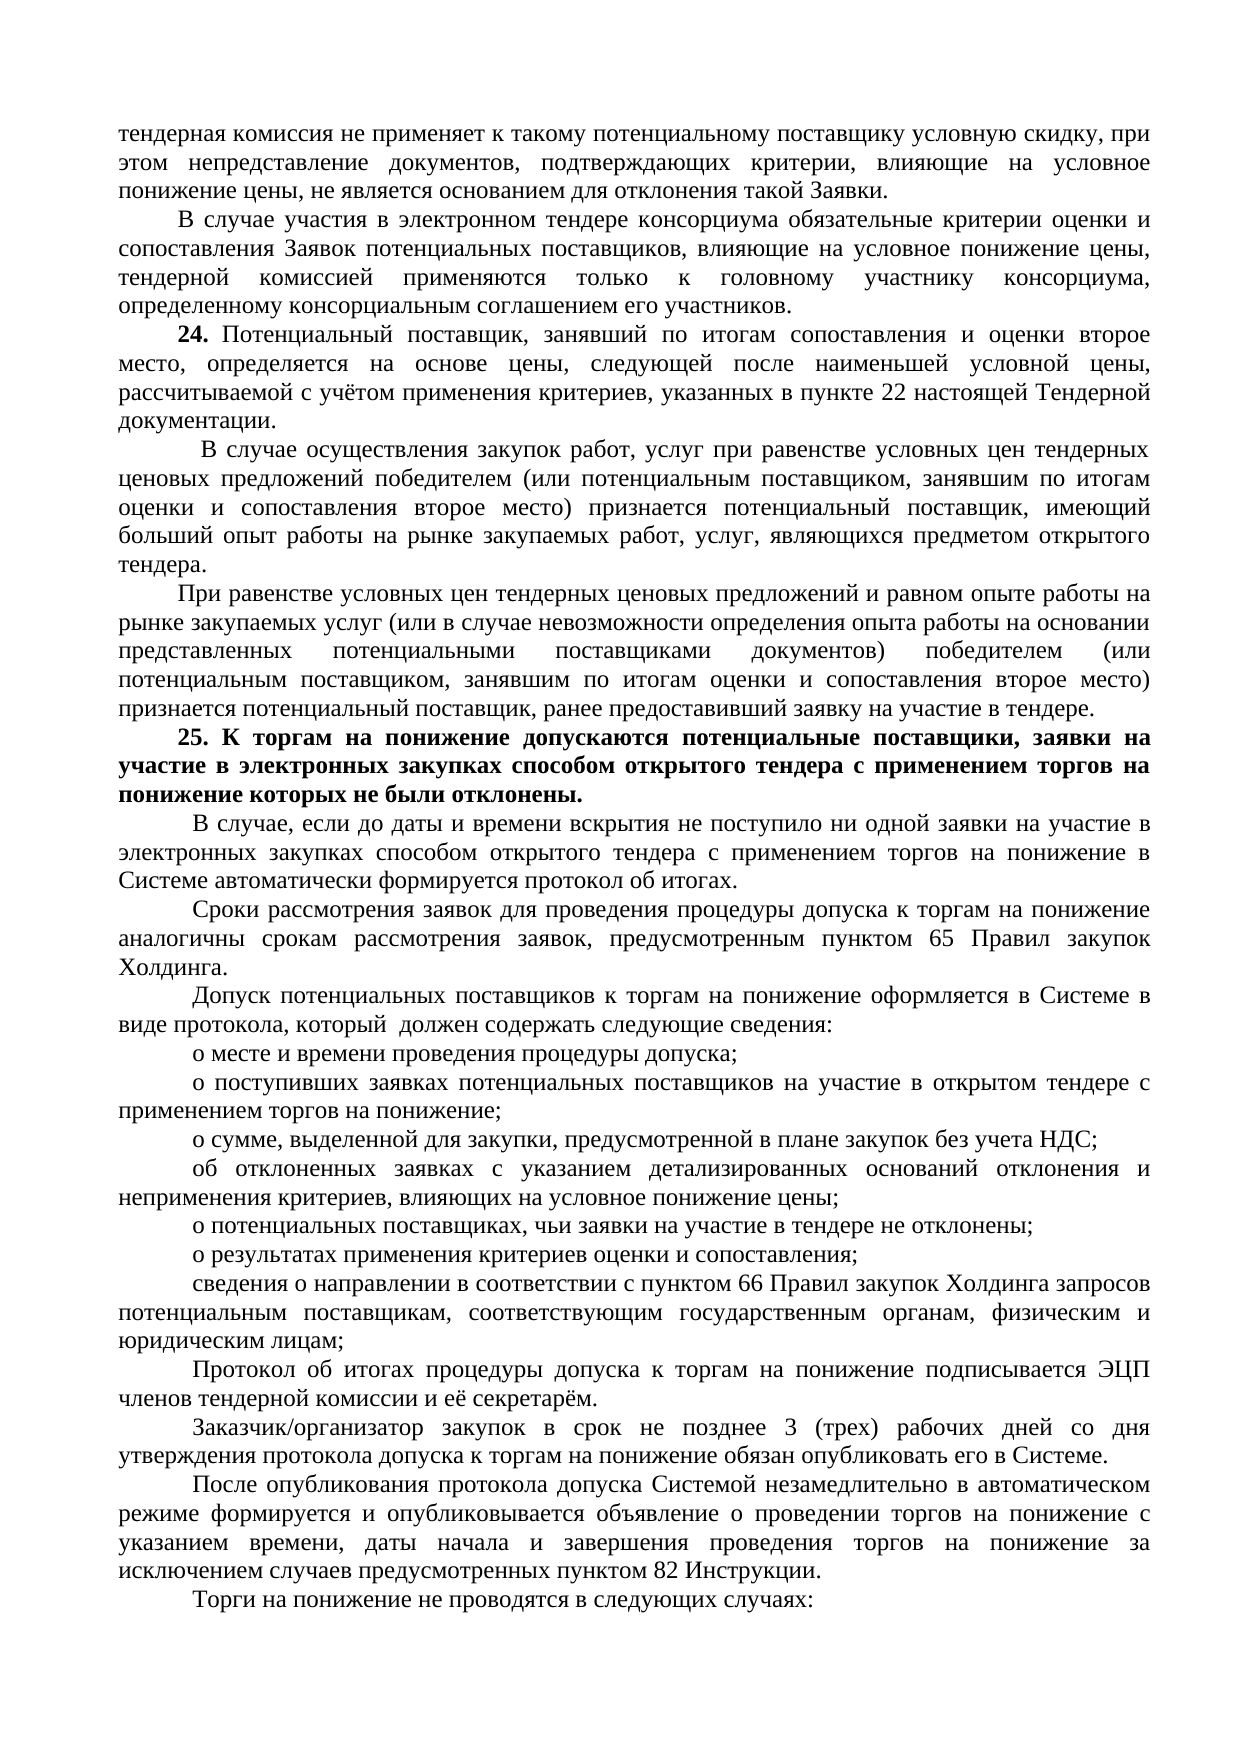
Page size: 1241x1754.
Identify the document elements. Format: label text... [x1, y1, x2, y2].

text о сумме, выделенной для закупки, предусмотренной в плане закупок без учета НДС; [118, 1124, 1152, 1153]
text В случае участия в электронном тендере консорциума обязательные критерии оценки и сопоставления Заявок потенциальных поставщиков, влияющие на условное понижение цены, тендерной комиссией применяются только к головному участнику консорциума, определенному консорциальным соглашением его участников. [118, 204, 1152, 319]
text о результатах применения критериев оценки и сопоставления; [118, 1239, 1152, 1268]
text сведения о направлении в соответствии с пунктом 66 Правил закупок Холдинга запросов потенциальным поставщикам, соответствующим государственным органам, физическим и юридическим лицам; [118, 1268, 1152, 1354]
text После опубликования протокола допуска Системой незамедлительно в автоматическом режиме формируется и опубликовывается объявление о проведении торгов на понижение с указанием времени, даты начала и завершения проведения торгов на понижение за исключением случаев предусмотренных пунктом 82 Инструкции. [118, 1469, 1152, 1584]
text об отклоненных заявках с указанием детализированных оснований отклонения и неприменения критериев, влияющих на условное понижение цены; [118, 1153, 1152, 1211]
text Заказчик/организатор закупок в срок не позднее 3 (трех) рабочих дней со дня утверждения протокола допуска к торгам на понижение обязан опубликовать его в Системе. [118, 1412, 1152, 1469]
list К торгам на понижение допускаются потенциальные поставщики, заявки на участие в электронных закупках способом открытого тендера с применением торгов на понижение которых не были отклонены. [118, 722, 1152, 808]
text Сроки рассмотрения заявок для проведения процедуры допуска к торгам на понижение аналогичны срокам рассмотрения заявок, предусмотренным пунктом 65 Правил закупок Холдинга. [118, 894, 1152, 981]
text о потенциальных поставщиках, чьи заявки на участие в тендере не отклонены; [118, 1211, 1152, 1239]
text Допуск потенциальных поставщиков к торгам на понижение оформляется в Системе в виде протокола, который должен содержать следующие сведения: [118, 981, 1152, 1038]
text В случае, если до даты и времени вскрытия не поступило ни одной заявки на участие в электронных закупках способом открытого тендера с применением торгов на понижение в Системе автоматически формируется протокол об итогах. [118, 808, 1152, 894]
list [118, 118, 1152, 204]
text Протокол об итогах процедуры допуска к торгам на понижение подписывается ЭЦП членов тендерной комиссии и её секретарём. [118, 1354, 1152, 1412]
text о поступивших заявках потенциальных поставщиков на участие в открытом тендере с применением торгов на понижение; [118, 1067, 1152, 1124]
text В случае осуществления закупок работ, услуг при равенстве условных цен тендерных ценовых предложений победителем (или потенциальным поставщиком, занявшим по итогам оценки и сопоставления второе место) признается потенциальный поставщик, имеющий больший опыт работы на рынке закупаемых работ, услуг, являющихся предметом открытого тендера. [118, 434, 1152, 578]
text При равенстве условных цен тендерных ценовых предложений и равном опыте работы на рынке закупаемых услуг (или в случае невозможности определения опыта работы на основании представленных потенциальными поставщиками документов) победителем (или потенциальным поставщиком, занявшим по итогам оценки и сопоставления второе место) признается потенциальный поставщик, ранее предоставивший заявку на участие в тендере. [118, 578, 1152, 722]
text Торги на понижение не проводятся в следующих случаях: [118, 1584, 1152, 1613]
text о месте и времени проведения процедуры допуска; [118, 1038, 1152, 1067]
list Потенциальный поставщик, занявший по итогам сопоставления и оценки второе место, определяется на основе цены, следующей после наименьшей условной цены, рассчитываемой с учётом применения критериев, указанных в пункте 22 настоящей Тендерной документации. [118, 319, 1152, 434]
